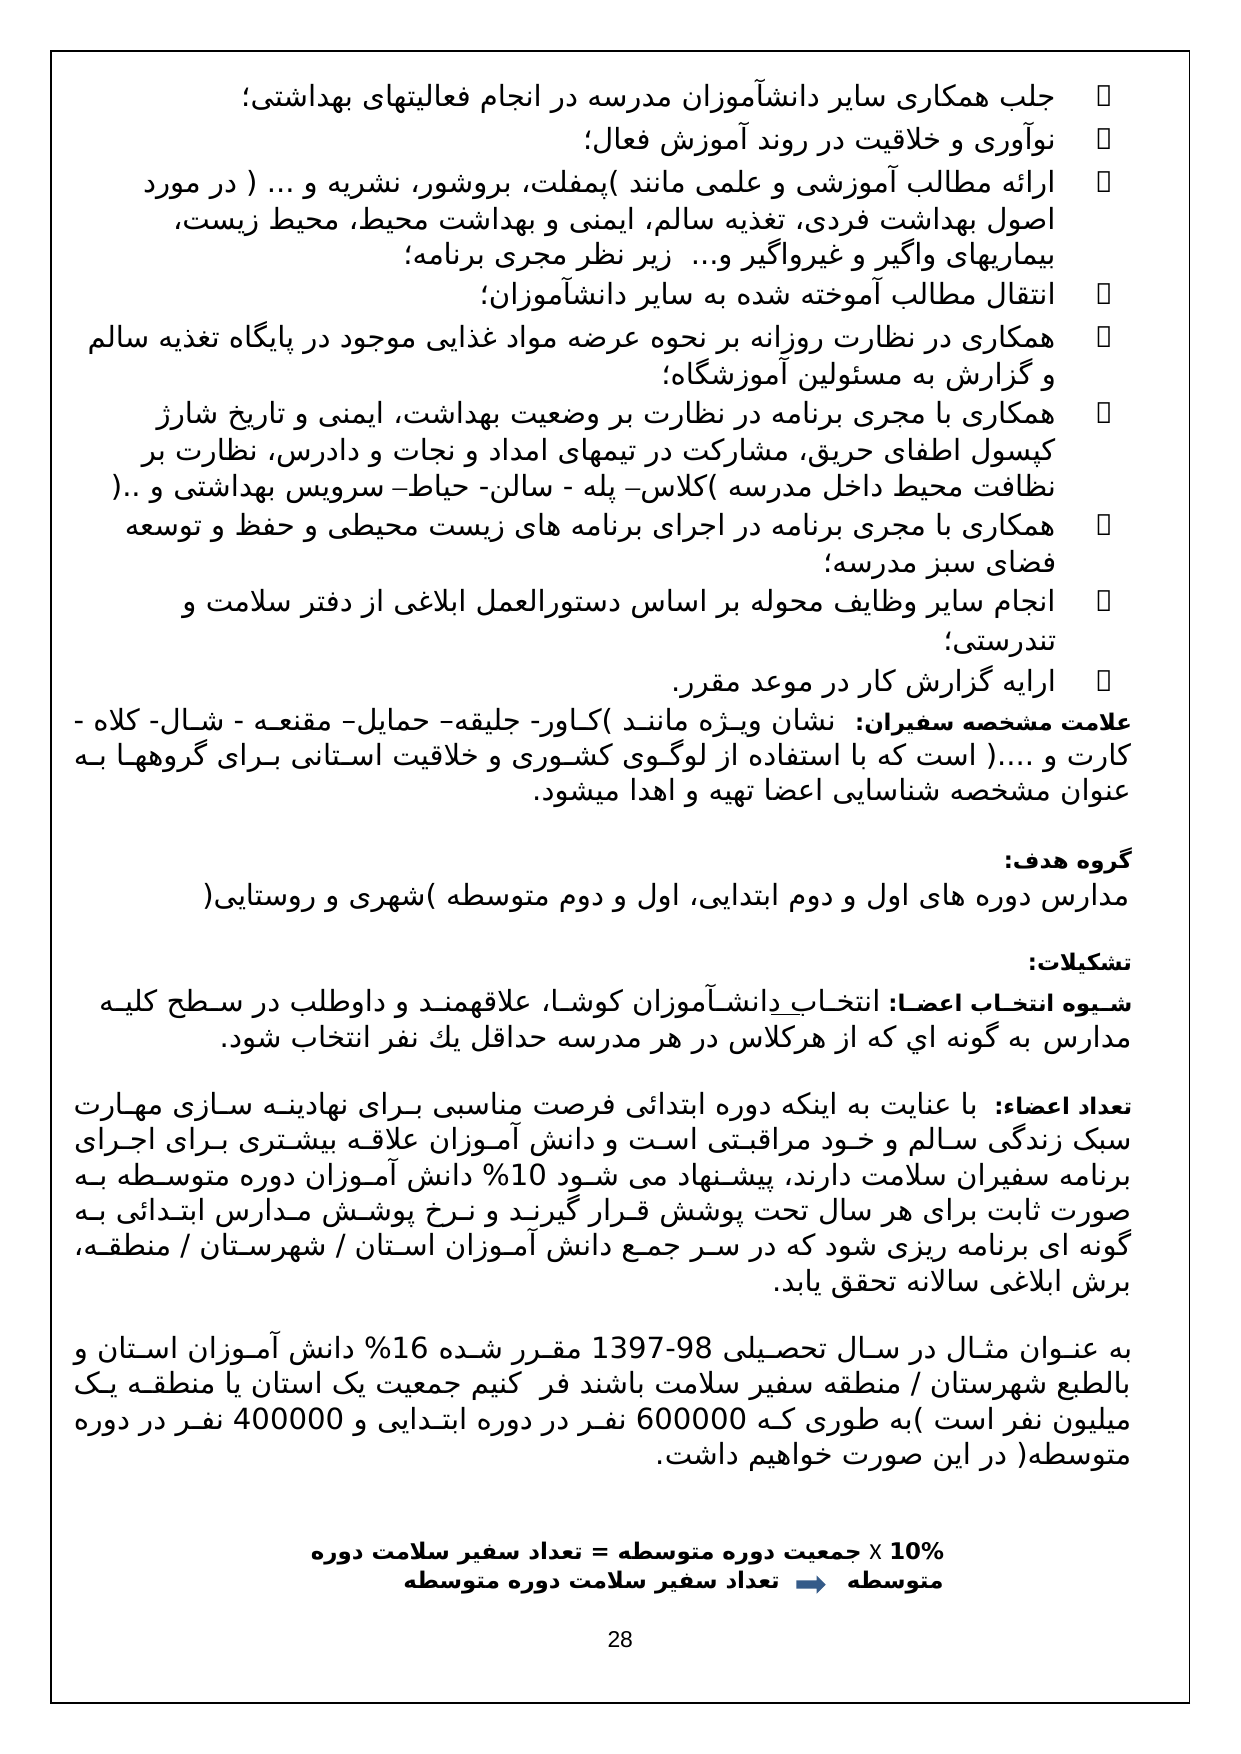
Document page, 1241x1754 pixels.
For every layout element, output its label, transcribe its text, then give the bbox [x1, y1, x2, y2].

text تعداد اعضاء: با عنایت به اینکه دوره ابتدائی فرصت مناسبی برای نهادینه سازی مهارت سبک زندگی سالم و خود مراقبتی است و دانش آموزان علاقه بیشتری برای اجرای برنامه سفیران سلامت دارند، پیشنهاد می شود 10% دانش آموزان دوره متوسطه به صورت ثابت برای هر سال تحت پوشش قرار گیرند و نرخ پوشش مدارس ابتدائی به گونه ای برنامه ریزی شود که در سر جمع دانش آموزان استان / شهرستان / منطقه، برش ابلاغی سالانه تحقق یابد. [73, 1087, 1132, 1298]
text مدارس دوره های اول و دوم ابتدایی، اول و دوم متوسطه )شهری و روستایی( [75, 878, 1130, 912]
list انتقال مطالب آموخته شده به سایر دانشآموزان؛ [75, 273, 1095, 313]
list جلب همکاری سایر دانشآموزان مدرسه در انجام فعالیتهای بهداشتی؛ [75, 75, 1095, 115]
text علامت مشخصه سفيران: نشان ویژه مانند )کاور- جلیقه– حمایل– مقنعه - شال- کلاه - کارت و ....( است که با استفاده از لوگوی کشوری و خلاقیت استانی برای گروهها به عنوان مشخصه شناسایی اعضا تهیه و اهدا میشود. [73, 703, 1132, 808]
text تشكيلات: [75, 949, 1132, 976]
text شيوه انتخاب اعضا: انتخاب دانشآموزان کوشا، علاقهمند و داوطلب در سطح کلیه مدارس به گونه اي كه از هركلاس در هر مدرسه حداقل يك نفر انتخاب شود. [99, 984, 1132, 1054]
list همکاری با مجری برنامه در نظارت بر وضعیت بهداشت، ایمنی و تاریخ شارژ کپسول اطفای حریق، مشارکت در تیمهای امداد و نجات و دادرس، نظارت بر نظافت محیط داخل مدرسه )کلاس– پله - سالن- حیاط– سرویس بهداشتی و ..( [75, 392, 1095, 503]
text گروه هدف: [75, 847, 1132, 874]
text به عنوان مثال در سال تحصیلی 98-1397 مقرر شده 16% دانش آموزان استان و بالطبع شهرستان / منطقه سفیر سلامت باشند فر کنیم جمعیت یک استان یا منطقه یک میلیون نفر است )به طوری که 600000 نفر در دوره ابتدایی و 400000 نفر در دوره متوسطه( در این صورت خواهیم داشت. [73, 1331, 1132, 1471]
list نوآوری و خلاقیت در روند آموزش فعال؛ [75, 118, 1095, 158]
list همکاری در نظارت روزانه بر نحوه عرضه مواد غذایی موجود در پایگاه تغذیه سالم و گزارش به مسئولین آموزشگاه؛ [75, 316, 1095, 391]
list ارایه گزارش کار در موعد مقرر. [75, 660, 1095, 700]
list انجام سایر وظایف محوله بر اساس دستورالعمل ابلاغی از دفتر سلامت و تندرستی؛ [75, 581, 1095, 657]
list همکاری با مجری برنامه در اجرای برنامه های زیست محیطی و حفظ و توسعه فضای سبز مدرسه؛ [75, 504, 1095, 579]
list ارائه مطالب آموزشی و علمی مانند )پمفلت، بروشور، نشریه و ... ( در مورد اصول بهداشت فردی، تغذیه سالم، ایمنی و بهداشت محیط، محیط زیست، بیماریهای واگیر و غیرواگیر و... زیر نظر مجری برنامه؛ [75, 161, 1095, 272]
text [283, 1537, 944, 1594]
